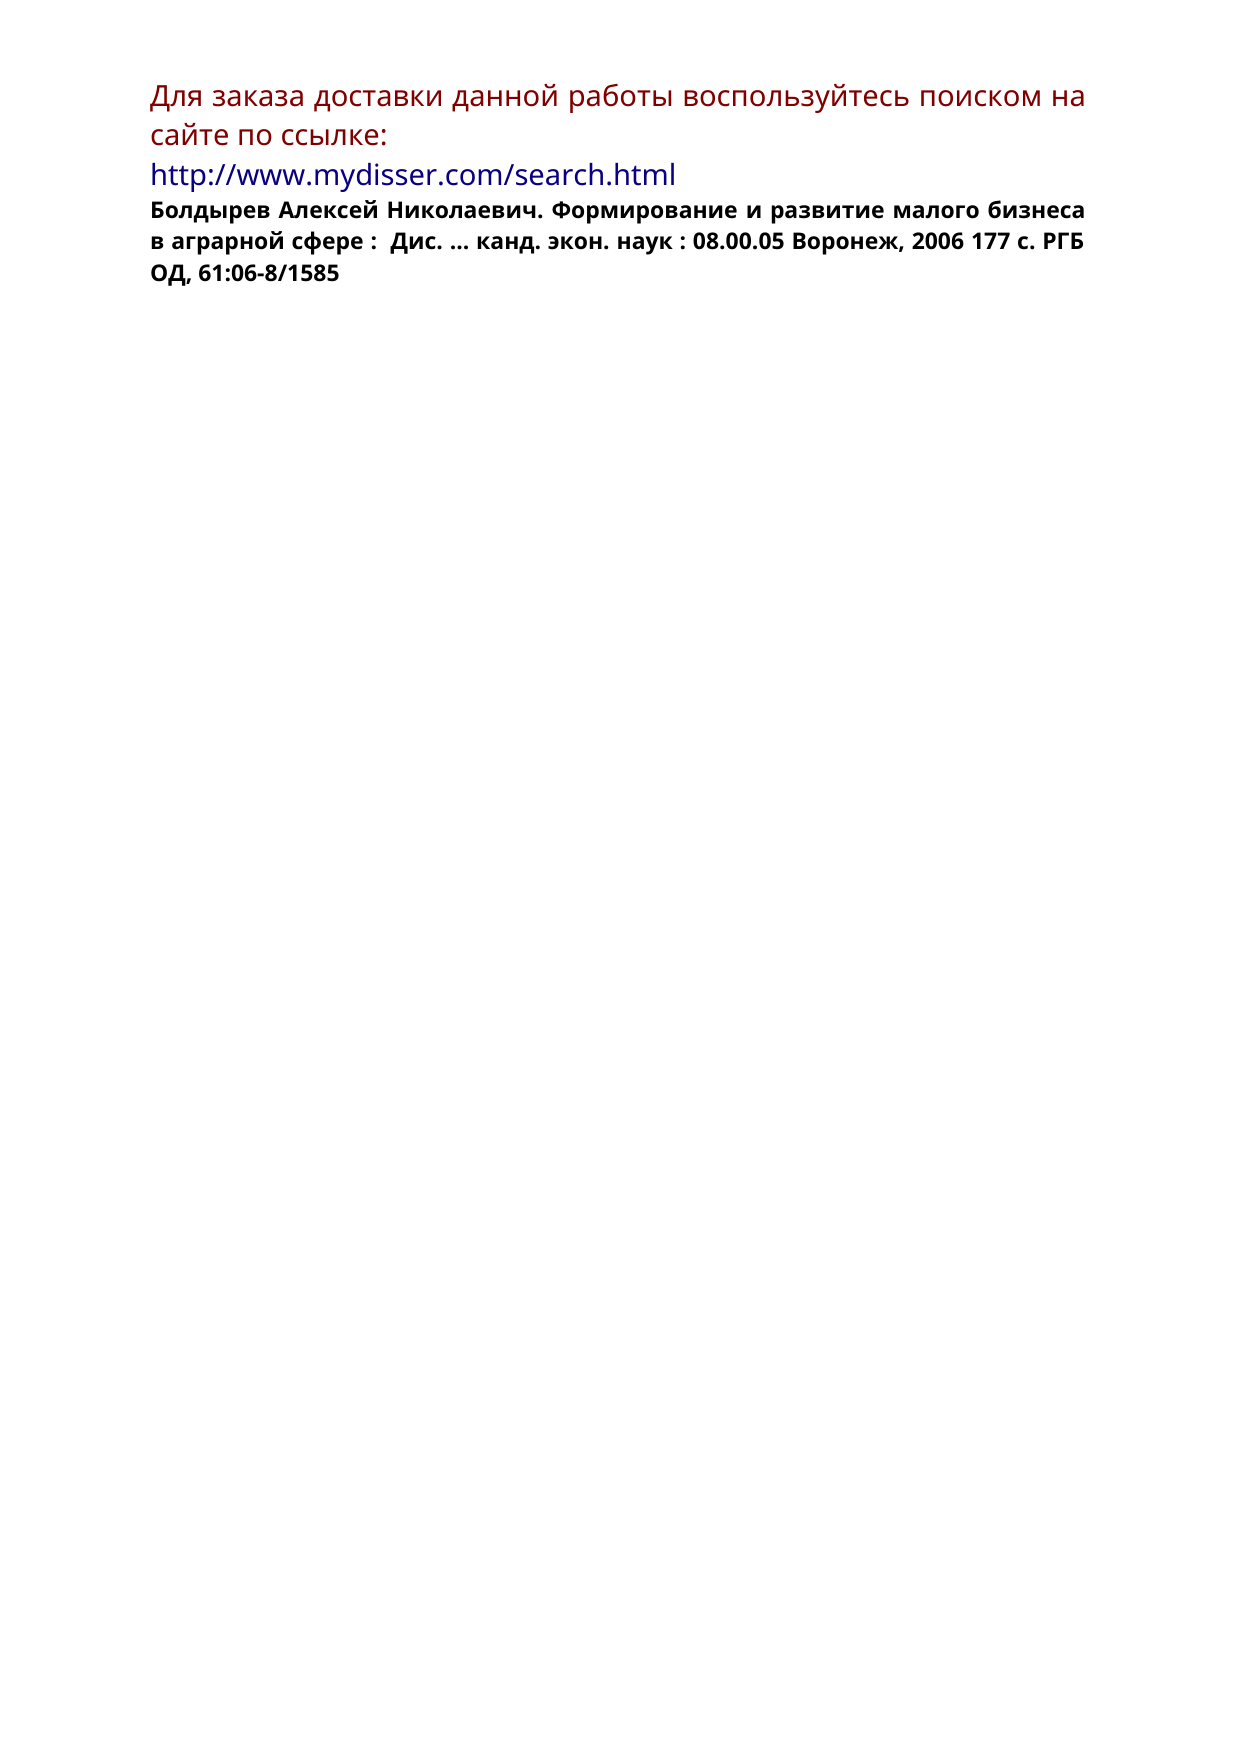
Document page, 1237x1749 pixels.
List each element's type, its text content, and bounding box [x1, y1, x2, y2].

text Болдырев Алексей Николаевич. Формирование и развитие малого бизнеса в аграрной сфере : Дис. ... канд. экон. наук : 08.00.05 Воронеж, 2006 177 с. РГБ ОД, 61:06-8/1585 [150, 194, 1086, 288]
